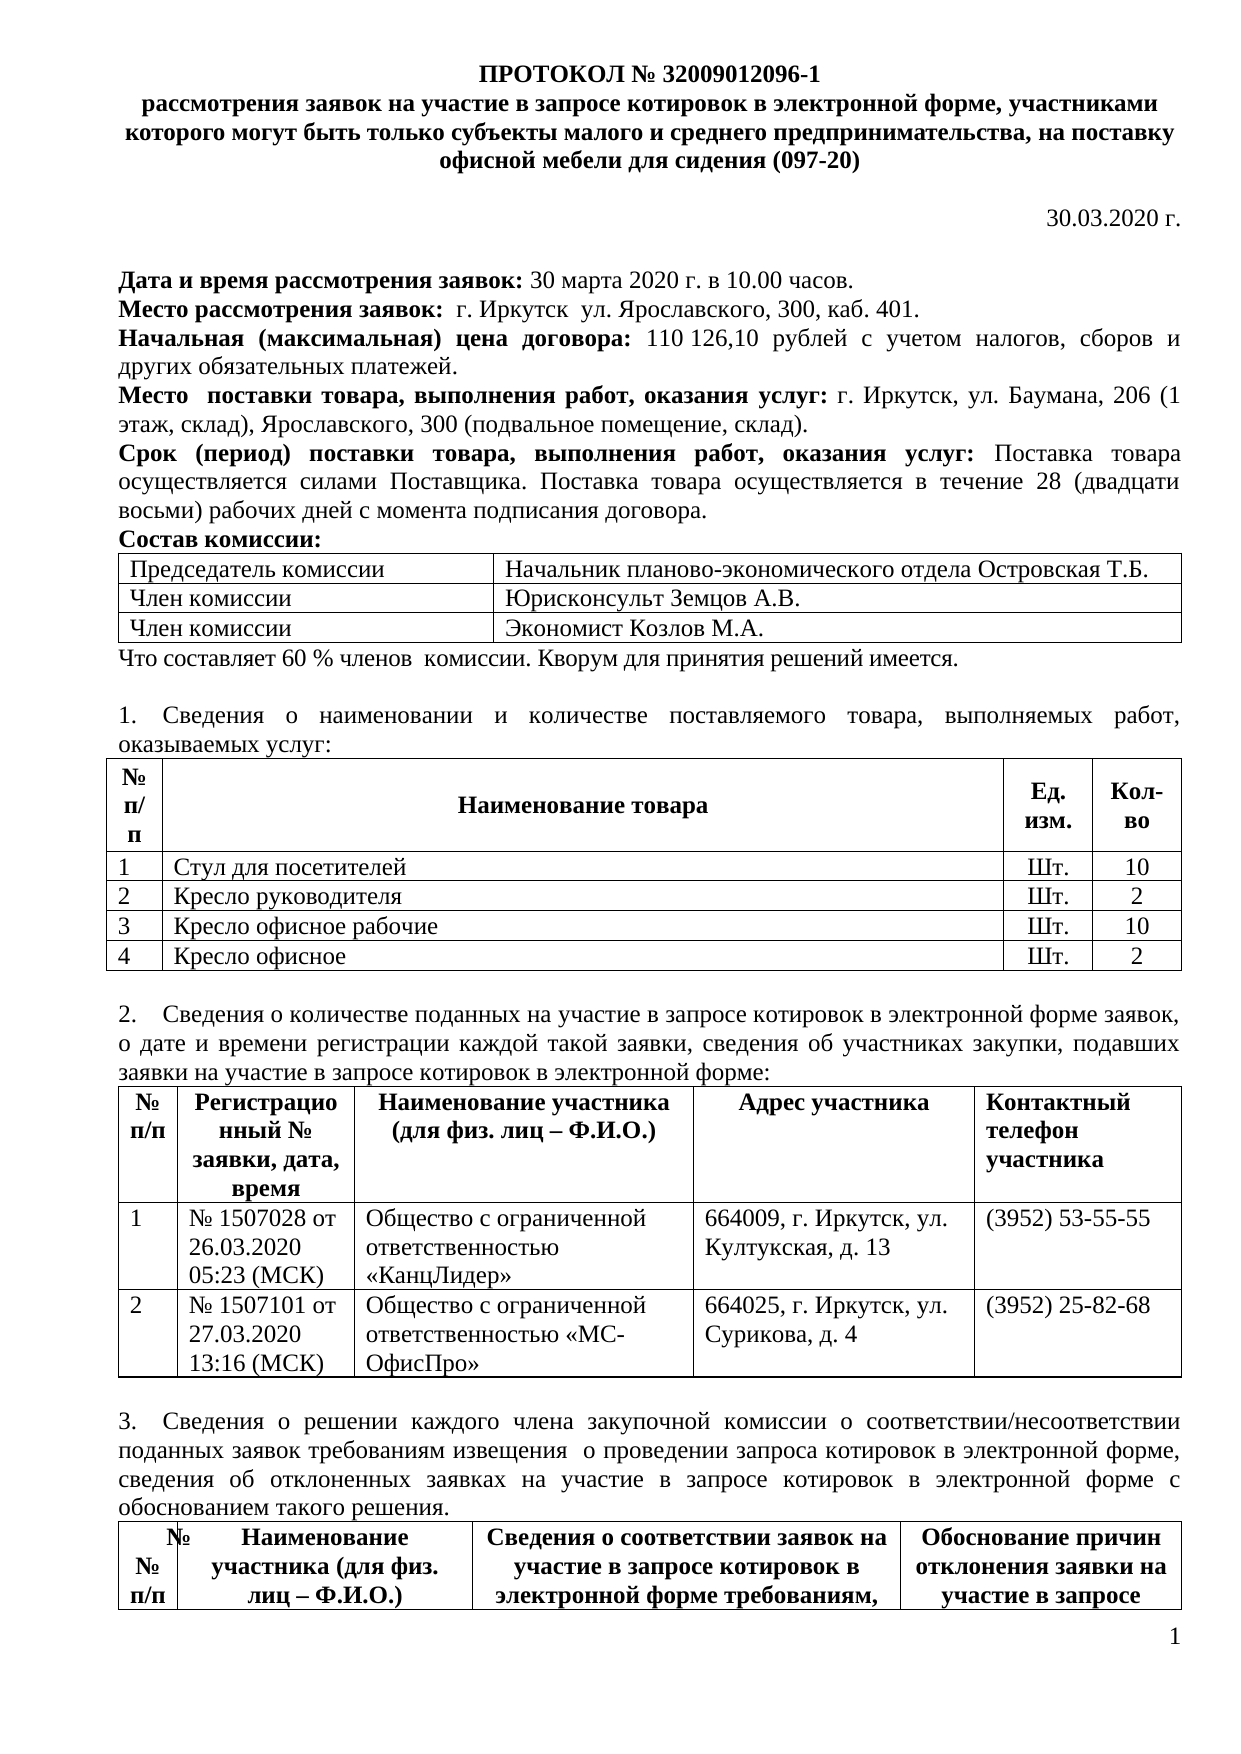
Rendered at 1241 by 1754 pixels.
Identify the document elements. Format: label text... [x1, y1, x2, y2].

table_cell 1 [119, 1203, 177, 1289]
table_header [901, 1522, 1181, 1608]
table_cell 664025, г. Иркутск, ул. Сурикова, д. 4 [694, 1290, 974, 1376]
table_cell 2 [1093, 941, 1181, 970]
list Сведения о решении каждого члена закупочной комиссии о соответствии/несоответствии поданных заявок требованиям извещения о проведении запроса котировок в электронной форме, сведения об отклоненных заявках на участие в запросе котировок в электронной форме с обоснованием такого решения. [118, 1406, 1181, 1521]
table_cell (3952) 53-55-55 [975, 1203, 1181, 1289]
text Дата и время рассмотрения заявок: 30 марта 2020 г. в 10.00 часов. [118, 265, 1181, 294]
table_header № п/п [107, 759, 162, 851]
table_cell Кресло руководителя [163, 881, 1003, 910]
table_cell 2 [119, 1290, 177, 1376]
table_cell 2 [107, 881, 162, 910]
text Место поставки товара, выполнения работ, оказания услуг: г. Иркутск, ул. Баумана, 206 (1 этаж, склад), Ярославского, 300 (подвальное помещение, склад). [118, 380, 1181, 438]
table_cell Шт. [1004, 941, 1092, 970]
table_cell Шт. [1004, 852, 1092, 880]
text Срок (период) поставки товара, выполнения работ, оказания услуг: Поставка товара осуществляется силами Поставщика. Поставка товара осуществляется в течение 28 (двадцати восьми) рабочих дней с момента подписания договора. [118, 438, 1181, 524]
table_cell 4 [107, 941, 162, 970]
title ПРОТОКОЛ № 32009012096-1 [118, 59, 1181, 88]
table_cell 10 [1093, 852, 1181, 880]
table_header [473, 1522, 900, 1608]
table_cell Экономист Козлов М.А. [494, 613, 1181, 642]
table_cell 10 [1093, 911, 1181, 940]
table_header Начальник планово-экономического отдела Островская Т.Б. [494, 554, 1181, 582]
table_cell 2 [1093, 881, 1181, 910]
text Место рассмотрения заявок: г. Иркутск ул. Ярославского, 300, каб. 401. [118, 294, 1181, 323]
text Начальная (максимальная) цена договора: 110 126,10 рублей с учетом налогов, сборов и других обязательных платежей. [118, 323, 1181, 380]
table_cell № 1507028 от 26.03.2020 05:23 (МСК) [178, 1203, 354, 1289]
table_header Кол-во [1093, 759, 1181, 851]
title 30.03.2020 г. [118, 203, 1181, 232]
table_header Наименование участника (для физ. лиц – Ф.И.О.) [355, 1087, 693, 1202]
table_cell 1 [107, 852, 162, 880]
table_cell Шт. [1004, 881, 1092, 910]
list Сведения о наименовании и количестве поставляемого товара, выполняемых работ, оказываемых услуг: [118, 701, 1181, 758]
table_cell № 1507101 от 27.03.2020 13:16 (МСК) [178, 1290, 354, 1376]
text рассмотрения заявок на участие в запросе котировок в электронной форме, участниками которого могут быть только субъекты малого и среднего предпринимательства, на поставку офисной мебели для сидения (097-20) [118, 88, 1181, 174]
text Состав комиссии: [118, 524, 1181, 553]
table_cell Кресло офисное рабочие [163, 911, 1003, 940]
table_header № п/п [119, 1087, 177, 1202]
list Сведения о количестве поданных на участие в запросе котировок в электронной форме заявок, о дате и времени регистрации каждой такой заявки, сведения об участниках закупки, подавших заявки на участие в запросе котировок в электронной форме: [118, 999, 1181, 1086]
table_header Наименование товара [163, 759, 1003, 851]
table_cell Кресло офисное [163, 941, 1003, 970]
table_header Регистрационный № заявки, дата, время [178, 1087, 354, 1202]
table_cell Общество с ограниченной ответственностью «КанцЛидер» [355, 1203, 693, 1289]
table_cell Член комиссии [119, 613, 493, 642]
table_header Адрес участника [694, 1087, 974, 1202]
table_header Контактный телефон участника [975, 1087, 1181, 1202]
table_cell Шт. [1004, 911, 1092, 940]
text Что составляет 60 % членов комиссии. Кворум для принятия решений имеется. [118, 643, 1181, 672]
table_cell 664009, г. Иркутск, ул. Култукская, д. 13 [694, 1203, 974, 1289]
table_header Председатель комиссии [119, 554, 493, 582]
table_cell Член комиссии [119, 584, 493, 612]
table_cell 3 [107, 911, 162, 940]
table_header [178, 1522, 472, 1608]
table_cell (3952) 25-82-68 [975, 1290, 1181, 1376]
table_cell Общество с ограниченной ответственностью «МС-ОфисПро» [355, 1290, 693, 1376]
table_header №№ п/п [119, 1522, 177, 1608]
table_cell Стул для посетителей [163, 852, 1003, 880]
table_cell Юрисконсульт Земцов А.В. [494, 584, 1181, 612]
table_header Ед. изм. [1004, 759, 1092, 851]
